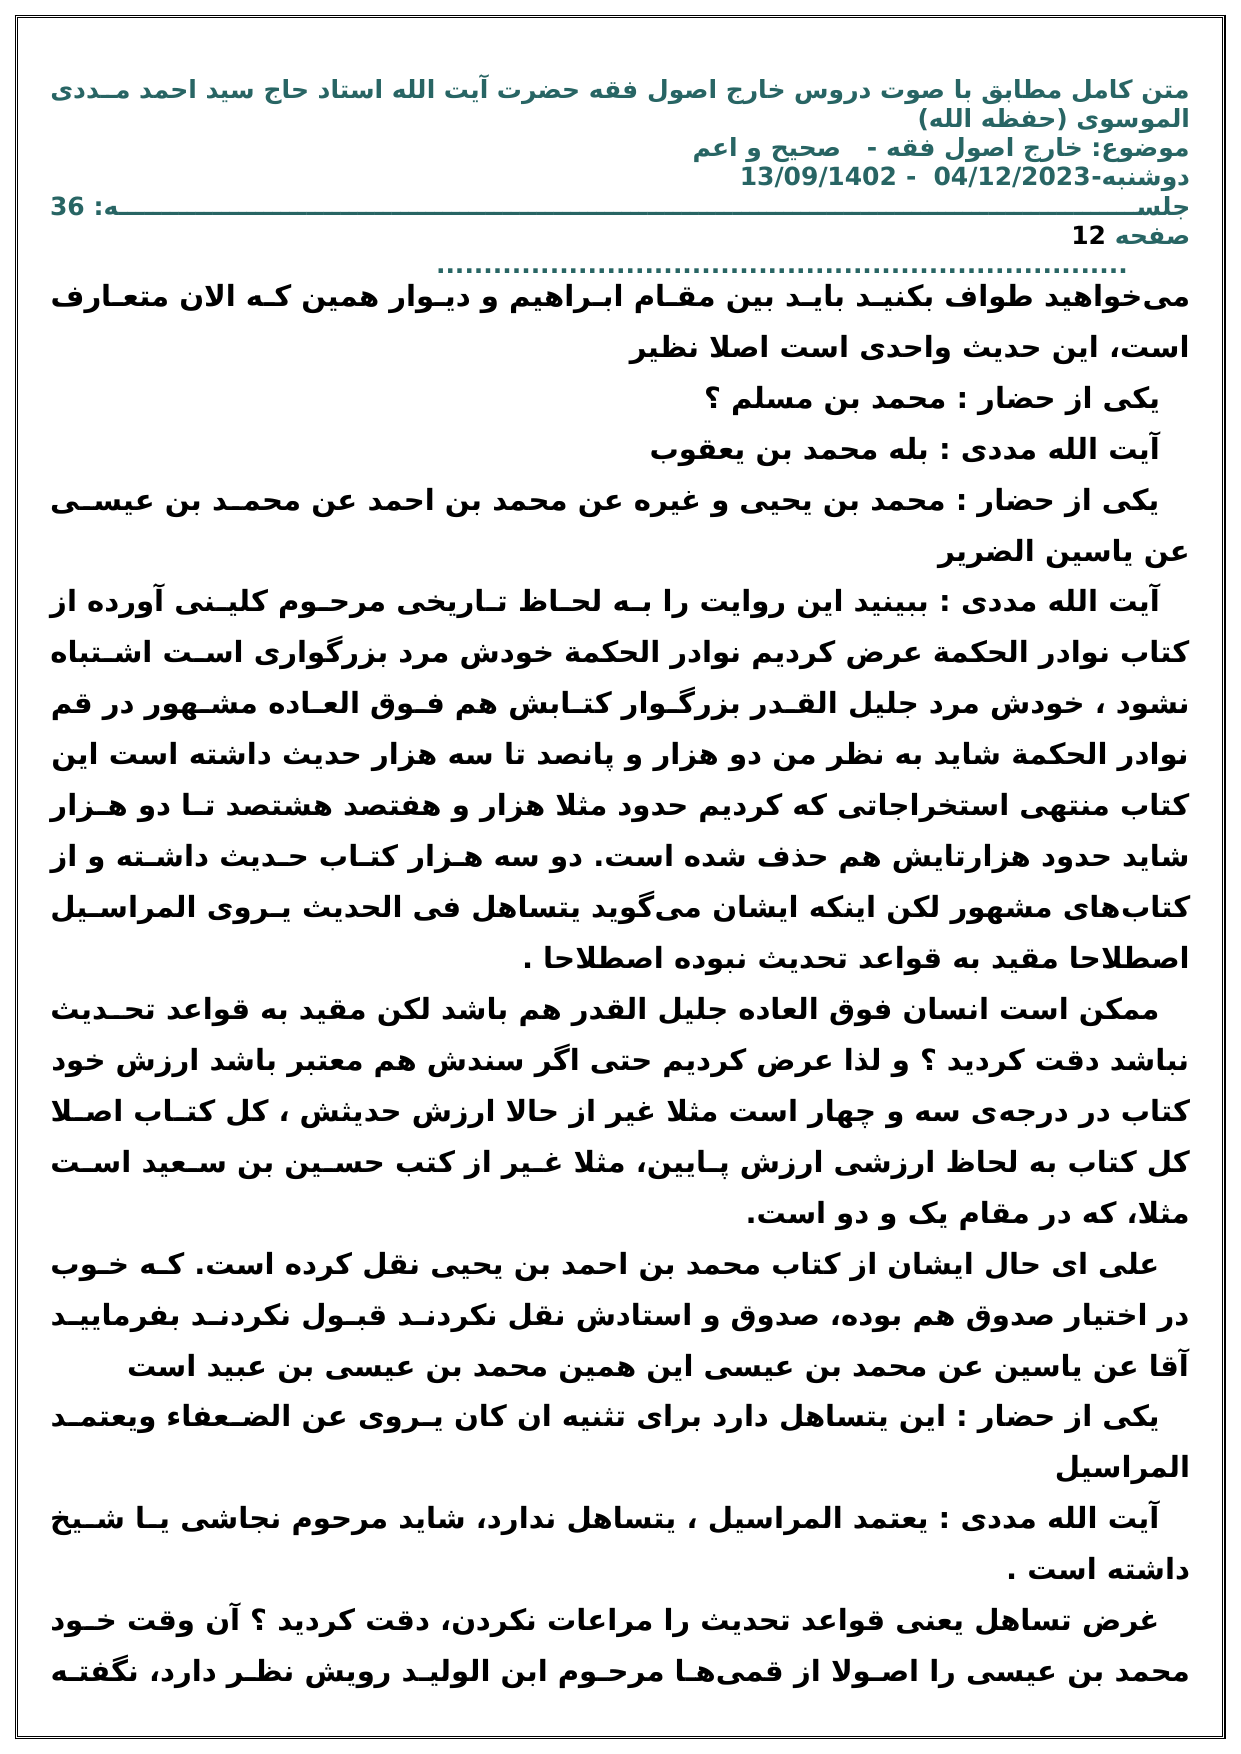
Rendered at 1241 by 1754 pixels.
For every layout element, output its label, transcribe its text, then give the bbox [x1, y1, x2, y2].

text آیت الله مددی : یعتمد المراسیل ، یتساهل ندارد، شاید مرحوم نجاشی یا شیخ داشته است . [50, 1502, 1190, 1587]
text آیت الله مددی : بله محمد بن یعقوب [50, 432, 1190, 466]
text یکی از حضار : محمد بن مسلم ؟ [50, 381, 1190, 415]
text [50, 279, 1190, 364]
text یکی از حضار : محمد بن یحیی و غیره عن محمد بن احمد عن محمد بن عیسی عن یاسین الضریر [50, 483, 1190, 568]
text آیت الله مددی : ببینید این روایت را به لحاظ تاریخی مرحوم کلینی آورده از کتاب نوادر الحکمة عرض کردیم نوادر الحکمة خودش مرد بزرگواری است اشتباه نشود ، خودش مرد جلیل القدر بزرگوار کتابش هم فوق العاده مشهور در قم نوادر الحکمة شاید به نظر من دو هزار و پانصد تا سه هزار حدیث داشته است این کتاب منتهی استخراجاتی که کردیم حدود مثلا هزار و هفتصد هشتصد تا دو هزار شاید حدود هزارتایش هم حذف شده است. دو سه هزار کتاب حدیث داشته و از کتاب‌های مشهور لکن اینکه ایشان می‌گوید یتساهل فی الحدیث یروی المراسیل اصطلاحا مقید به قواعد تحدیث نبوده اصطلاحا . [50, 585, 1190, 975]
text یکی از حضار : این یتساهل دارد برای تثنیه ان کان یروی عن الضعفاء ویعتمد المراسیل [50, 1400, 1190, 1485]
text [50, 1603, 1190, 1688]
text علی ای حال ایشان از کتاب محمد بن احمد بن یحیی نقل کرده است. که خوب در اختیار صدوق هم بوده، صدوق و استادش نقل نکردند قبول نکردند بفرمایید آقا عن یاسین عن محمد بن عیسی این همین محمد بن عیسی بن عبید است [50, 1247, 1190, 1383]
text ممکن است انسان فوق العاده جلیل القدر هم باشد لکن مقید به قواعد تحدیث نباشد دقت کردید ؟ و لذا عرض کردیم حتی اگر سندش هم معتبر باشد ارزش خود کتاب در درجه‌ی سه و چهار است مثلا غیر از حالا ارزش حدیثش ، کل کتاب اصلا کل کتاب به لحاظ ارزشی ارزش پایین، مثلا غیر از کتب حسین بن سعید است مثلا، که در مقام یک و دو است. [50, 992, 1190, 1230]
